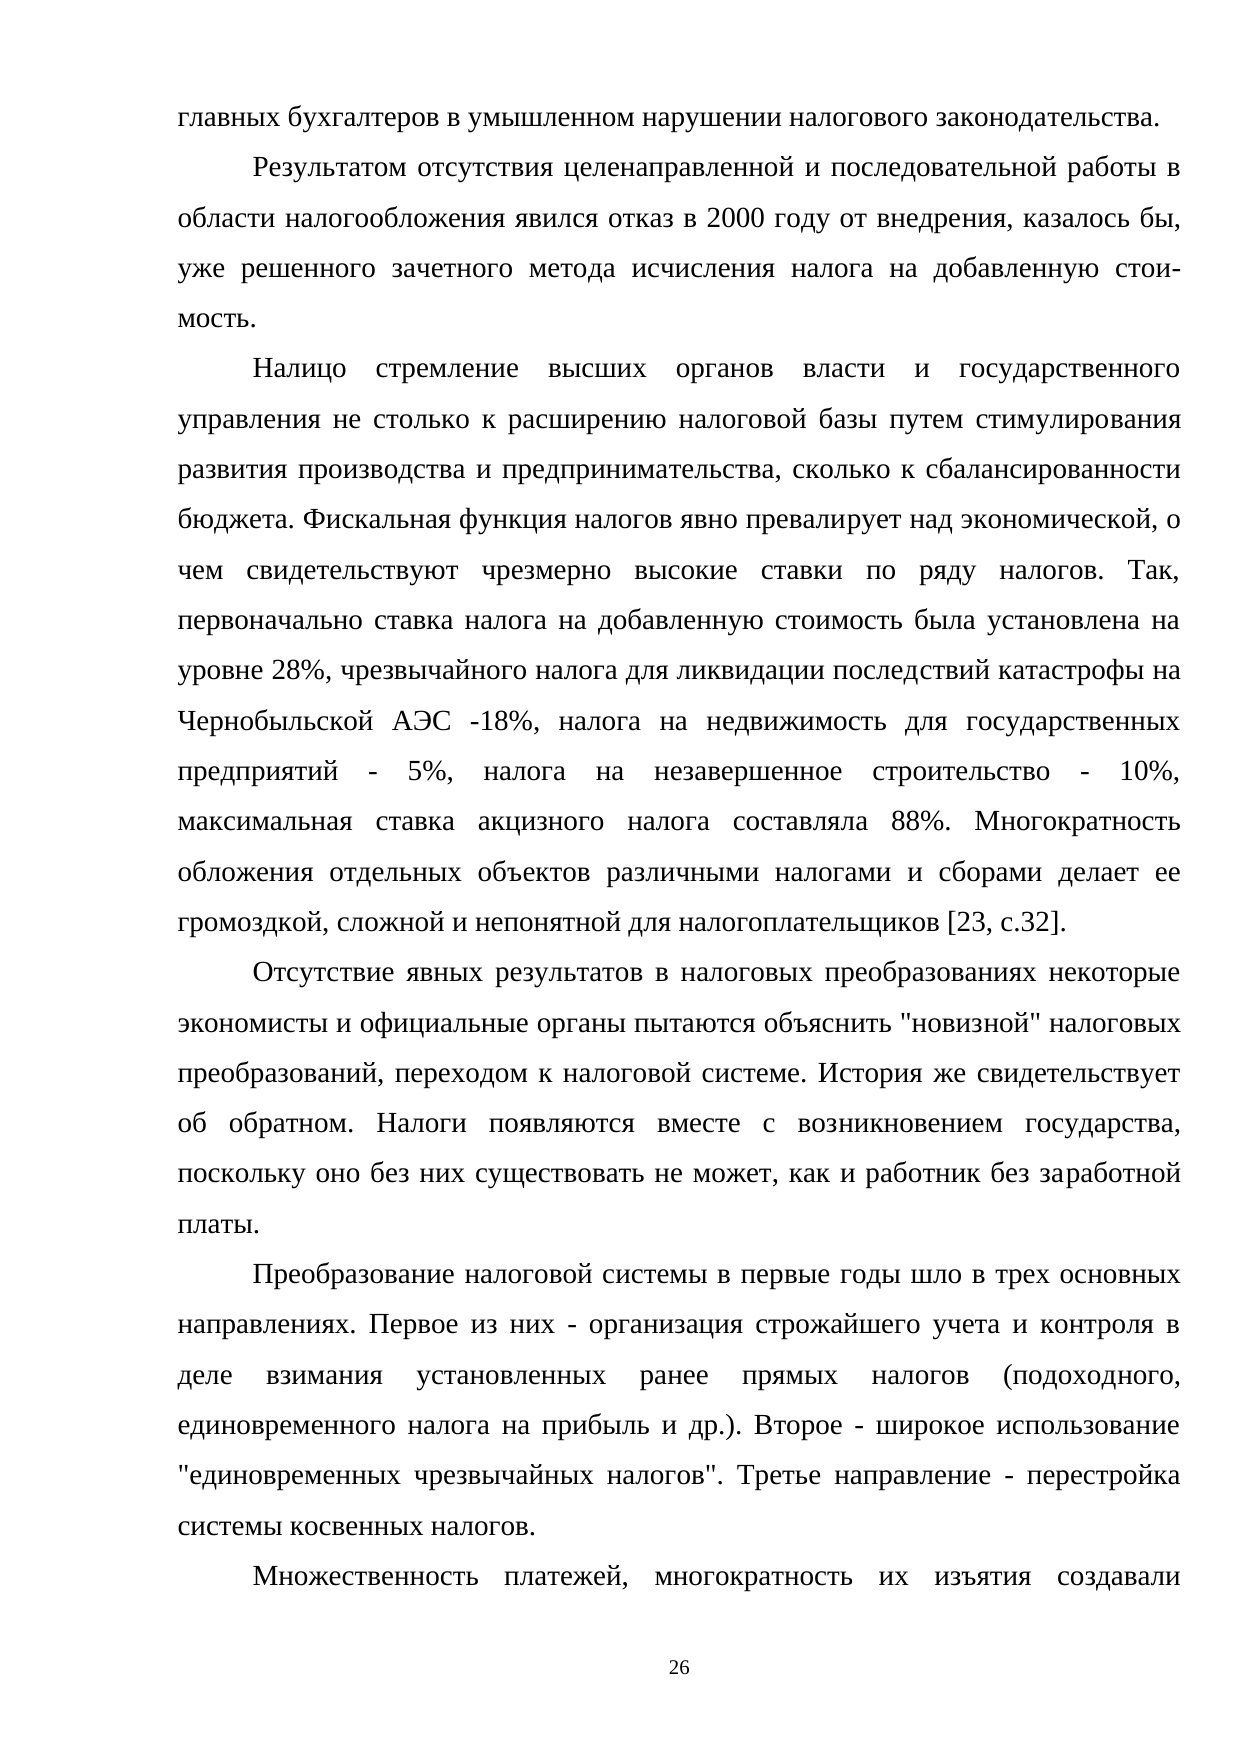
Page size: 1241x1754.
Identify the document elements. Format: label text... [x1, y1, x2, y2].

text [177, 1558, 1181, 1592]
text Преобразование налоговой системы в первые годы шло в трех основных направлениях. Первое из них - организация строжайшего учета и контроля в деле взимания установленных ранее прямых налогов (подоходного, единовременного налога на прибыль и др.). Второе - широкое использование "единовременных чрезвычайных налогов". Третье направление - перестройка системы косвенных налогов. [177, 1256, 1181, 1541]
text Результатом отсутствия целенаправленной и последовательной работы в области налогообложения явился отказ в 2000 году от внедрения, казалось бы, уже решенного зачетного метода исчисления налога на добавленную стоимость. [177, 149, 1181, 334]
text Отсутствие явных результатов в налоговых преобразованиях некоторые экономисты и официальные органы пытаются объяснить "новизной" налоговых преобразований, переходом к налоговой системе. История же свидетельствует об обратном. Налоги появляются вместе с возникновением государства, поскольку оно без них существовать не может, как и работник без заработной платы. [177, 954, 1181, 1239]
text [177, 99, 1181, 133]
text Налицо стремление высших органов власти и государственного управления не столько к расширению налоговой базы путем стимулирования развития производства и предпринимательства, сколько к сбалансированности бюджета. Фискальная функция налогов явно превалирует над экономической, о чем свидетельствуют чрезмерно высокие ставки по ряду налогов. Так, первоначально ставка налога на добавленную стоимость была установлена на уровне 28%, чрезвычайного налога для ликвидации последствий катастрофы на Чернобыльской АЭС -18%, налога на недвижимость для государственных предприятий - 5%, налога на незавершенное строительство - 10%, максимальная ставка акцизного налога составляла 88%. Многократность обложения отдельных объектов различными налогами и сборами делает ее громоздкой, сложной и непонятной для налогоплательщиков [23, с.32]. [177, 351, 1181, 938]
